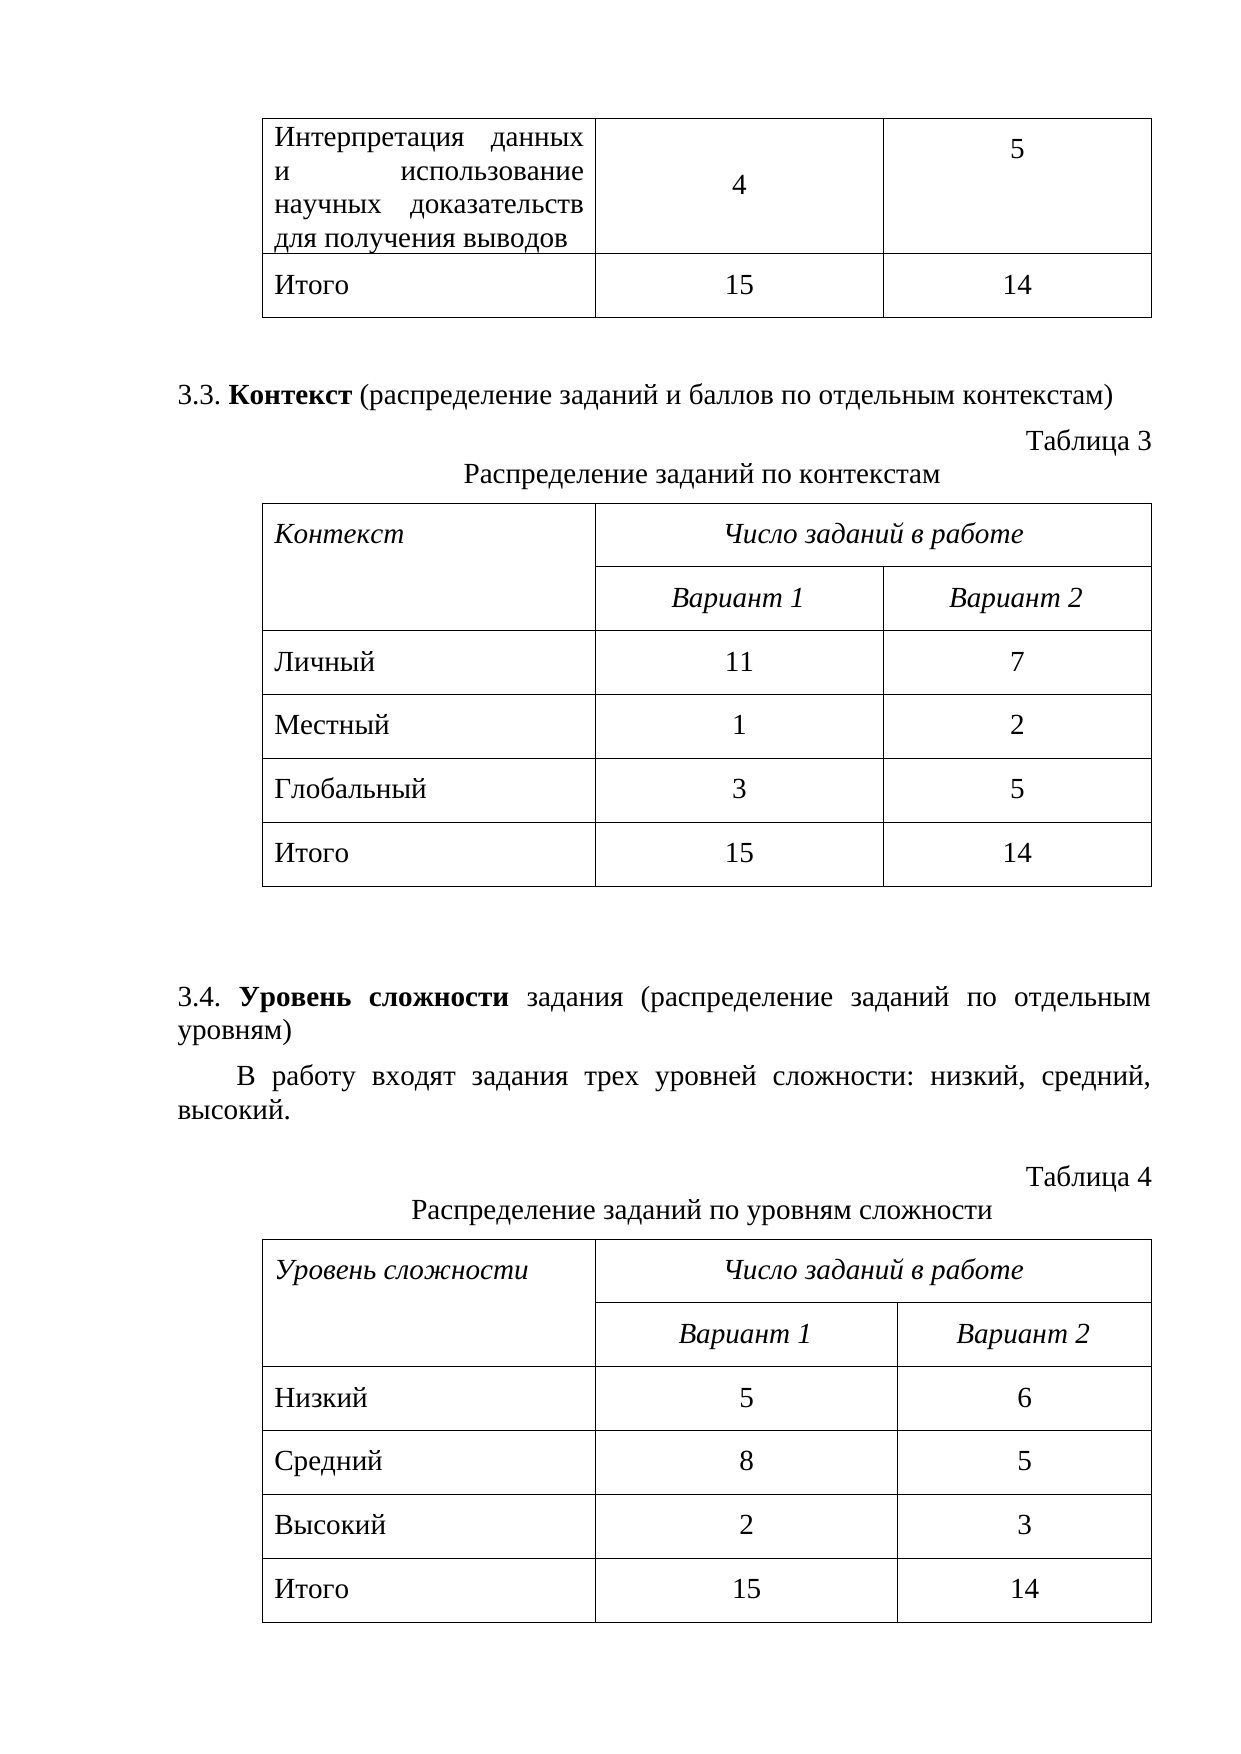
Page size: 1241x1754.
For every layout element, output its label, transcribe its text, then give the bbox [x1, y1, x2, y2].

table_cell Личный [263, 631, 595, 694]
table_header Уровень сложности [263, 1240, 595, 1366]
table_cell 5 [898, 1431, 1151, 1494]
table_cell 2 [884, 695, 1151, 758]
table_cell 3 [898, 1495, 1151, 1558]
table_cell Низкий [263, 1367, 595, 1430]
text 3.4. Уровень сложности задания (распределение заданий по отдельным уровням) [177, 979, 1152, 1046]
table_cell 15 [596, 823, 883, 886]
table_cell 1 [596, 695, 883, 758]
table_cell 4 [596, 119, 883, 253]
table_cell 7 [884, 631, 1151, 694]
table_cell 6 [898, 1367, 1151, 1430]
table_cell Вариант 1 [596, 1303, 897, 1366]
table_cell 15 [596, 1559, 897, 1622]
table_cell Местный [263, 695, 595, 758]
list Распределение заданий по контекстам [252, 456, 1152, 490]
table_cell Вариант 2 [884, 567, 1151, 630]
table_cell 5 [596, 1367, 897, 1430]
table_cell 8 [596, 1431, 897, 1494]
table_cell Глобальный [263, 759, 595, 822]
list Распределение заданий по уровням сложности [252, 1192, 1152, 1226]
table_cell Итого [263, 254, 595, 317]
table_header Число заданий в работе [596, 504, 1151, 566]
table_cell Итого [263, 1559, 595, 1622]
table_cell 14 [884, 823, 1151, 886]
list Таблица 4 [252, 1159, 1152, 1192]
table_cell Средний [263, 1431, 595, 1494]
table_cell Итого [263, 823, 595, 886]
table_cell 3 [596, 759, 883, 822]
table_cell Интерпретация данных и использование научных доказательств для получения выводов [263, 119, 595, 253]
table_cell Вариант 2 [898, 1303, 1151, 1366]
table_cell 11 [596, 631, 883, 694]
table_cell 14 [884, 254, 1151, 317]
table_cell Высокий [263, 1495, 595, 1558]
table_cell 2 [596, 1495, 897, 1558]
table_cell 5 [884, 759, 1151, 822]
table_cell 5 [884, 119, 1151, 253]
text 3.3. Контекст (распределение заданий и баллов по отдельным контекстам) [177, 377, 1152, 410]
table_cell 15 [596, 254, 883, 317]
list Таблица 3 [252, 423, 1152, 456]
table_cell 14 [898, 1559, 1151, 1622]
table_header Число заданий в работе [596, 1240, 1151, 1302]
list В работу входят задания трех уровней сложности: низкий, средний, высокий. [177, 1058, 1152, 1125]
table_cell Вариант 1 [596, 567, 883, 630]
table_header Контекст [263, 504, 595, 630]
